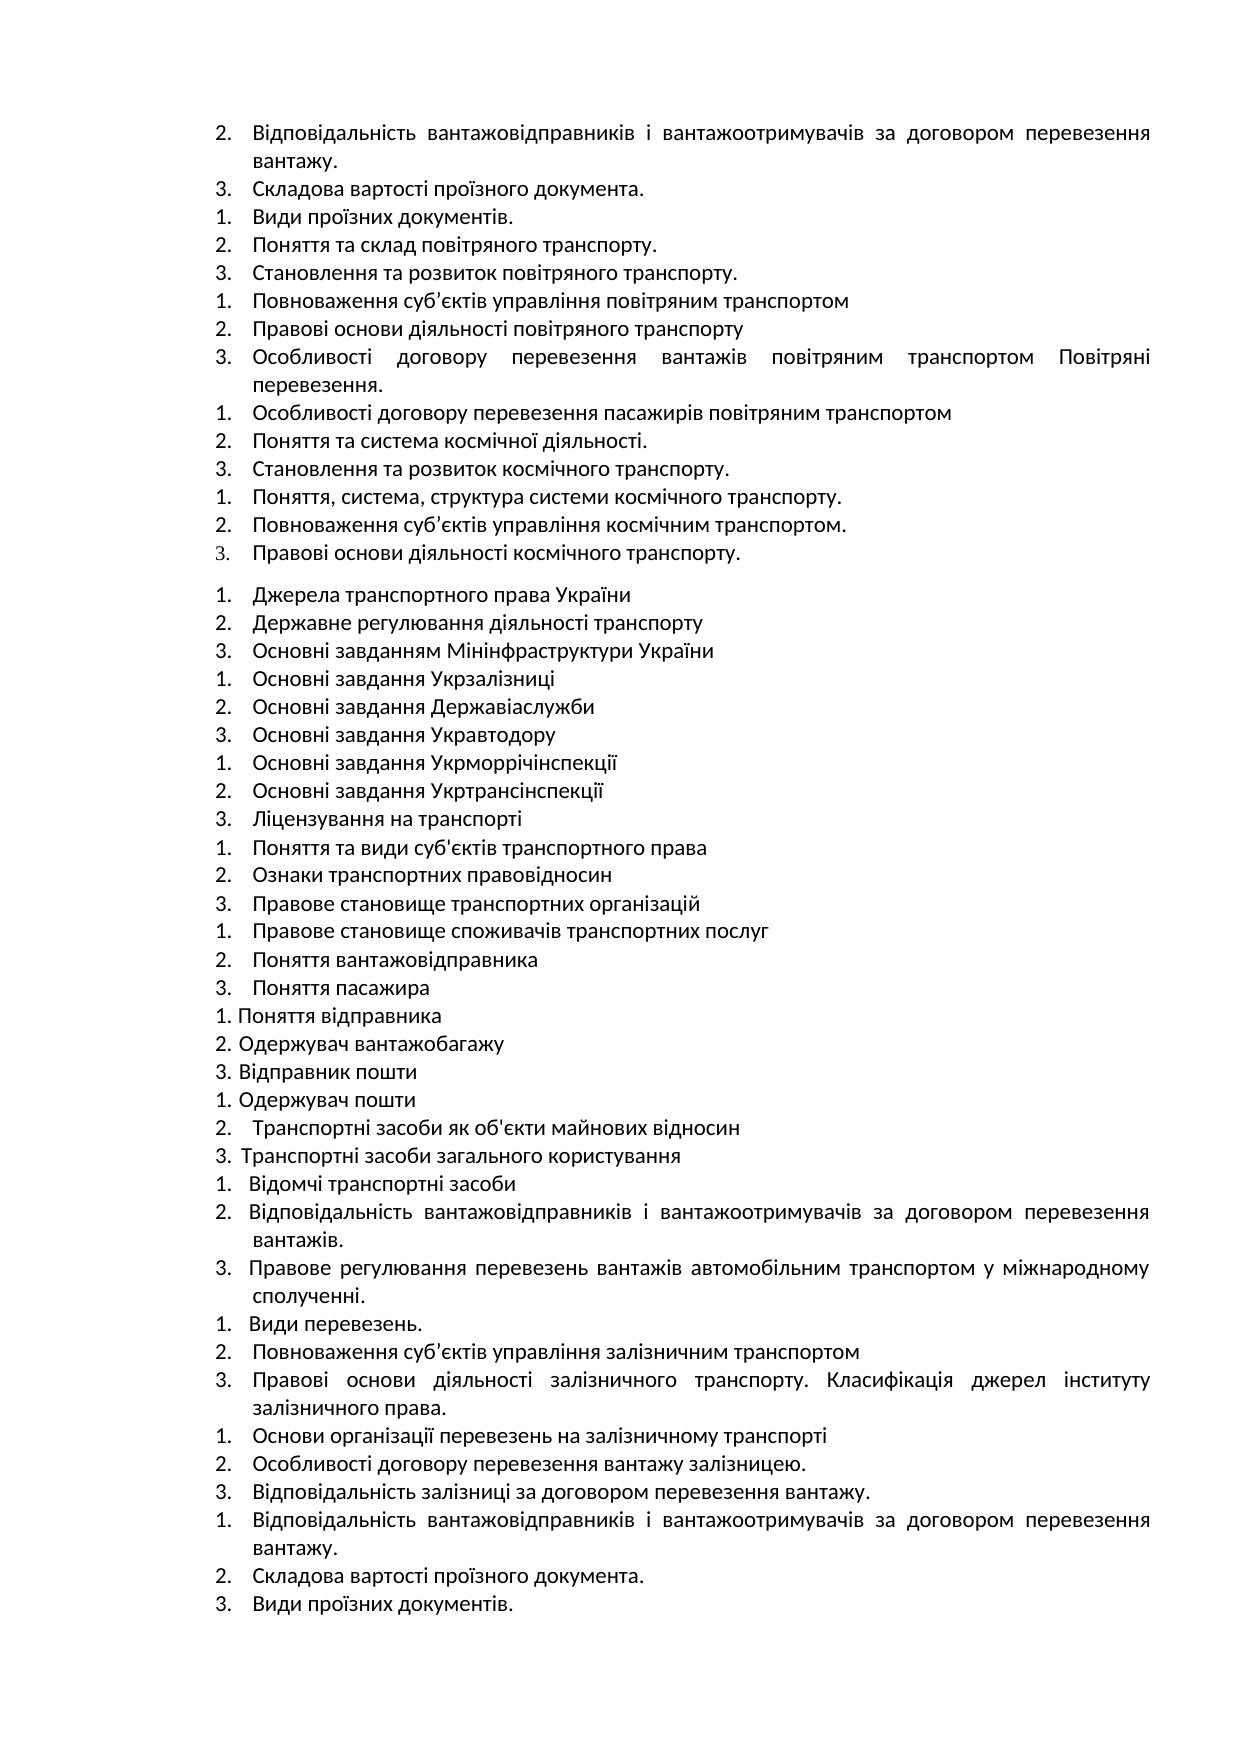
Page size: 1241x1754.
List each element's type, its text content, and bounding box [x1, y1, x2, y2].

list Поняття пасажира [215, 973, 1152, 1001]
list Поняття та система космічної діяльності. [215, 426, 1152, 454]
list Види проїзних документів. [215, 202, 1152, 230]
list Повноваження суб’єктів управління повітряним транспортом [215, 286, 1152, 314]
list Становлення та розвиток повітряного транспорту. [215, 258, 1152, 286]
list Правове регулювання перевезень вантажів автомобільним транспортом у міжнародному сполученні. [215, 1253, 1151, 1309]
list Джерела транспортного права України [215, 580, 1152, 608]
list Відомчі транспортні засоби [215, 1169, 1151, 1197]
list Поняття та види суб'єктів транспортного права [215, 833, 1152, 861]
list Основні завдання Укравтодору [215, 721, 1152, 748]
list Відповідальність вантажовідправників і вантажоотримувачів за договором перевезення вантажу. [215, 118, 1152, 174]
list Відповідальність залізниці за договором перевезення вантажу. [215, 1477, 1152, 1505]
list Повноваження суб’єктів управління космічним транспортом. [215, 510, 1152, 538]
list Транспортні засоби загального користування [215, 1141, 1150, 1169]
list Відповідальність вантажовідправників і вантажоотримувачів за договором перевезення вантажу. [215, 1505, 1152, 1561]
list Основні завдання Укрморрічінспекції [215, 748, 1152, 777]
list Основні завдання Укрзалізниці [215, 664, 1152, 692]
list Основні завдання Державіаслужби [215, 692, 1152, 721]
list Поняття вантажовідправника [215, 945, 1152, 973]
list Правове становище транспортних організацій [215, 889, 1152, 917]
list Основні завданням Мінінфраструктури України [215, 636, 1152, 664]
list Поняття та склад повітряного транспорту. [215, 230, 1152, 258]
list Відправник пошти [215, 1057, 1148, 1085]
list Основні завдання Укртрансінспекції [215, 777, 1152, 804]
list Правові основи діяльності залізничного транспорту. Класифікація джерел інституту залізничного права. [215, 1365, 1152, 1421]
list Види проїзних документів. [215, 1589, 1152, 1617]
list Складова вартості проїзного документа. [215, 174, 1152, 202]
list Одержувач пошти [215, 1085, 1148, 1113]
list Поняття відправника [215, 1001, 1147, 1029]
list Правове становище споживачів транспортних послуг [215, 917, 1152, 945]
list Правові основи діяльності повітряного транспорту [215, 314, 1152, 342]
list Види перевезень. [215, 1309, 1151, 1337]
list Державне регулювання діяльності транспорту [215, 608, 1152, 636]
list Особливості договору перевезення пасажирів повітряним транспортом [215, 398, 1152, 426]
list Становлення та розвиток космічного транспорту. [215, 454, 1152, 482]
list Транспортні засоби як об'єкти майнових відносин [215, 1113, 1152, 1141]
list Правові основи діяльності космічного транспорту. [215, 538, 1152, 566]
list Одержувач вантажобагажу [215, 1029, 1148, 1057]
list Особливості договору перевезення вантажу залізницею. [215, 1449, 1152, 1477]
list Ліцензування на транспорті [215, 804, 1152, 833]
list Основи організації перевезень на залізничному транспорті [215, 1421, 1152, 1449]
list Ознаки транспортних правовідносин [215, 861, 1152, 889]
list Складова вартості проїзного документа. [215, 1561, 1152, 1589]
list Відповідальність вантажовідправників і вантажоотримувачів за договором перевезення вантажів. [215, 1197, 1151, 1253]
list Повноваження суб’єктів управління залізничним транспортом [215, 1337, 1152, 1365]
list Особливості договору перевезення вантажів повітряним транспортом Повітряні перевезення. [215, 342, 1152, 398]
list Поняття, система, структура системи космічного транспорту. [215, 482, 1152, 510]
